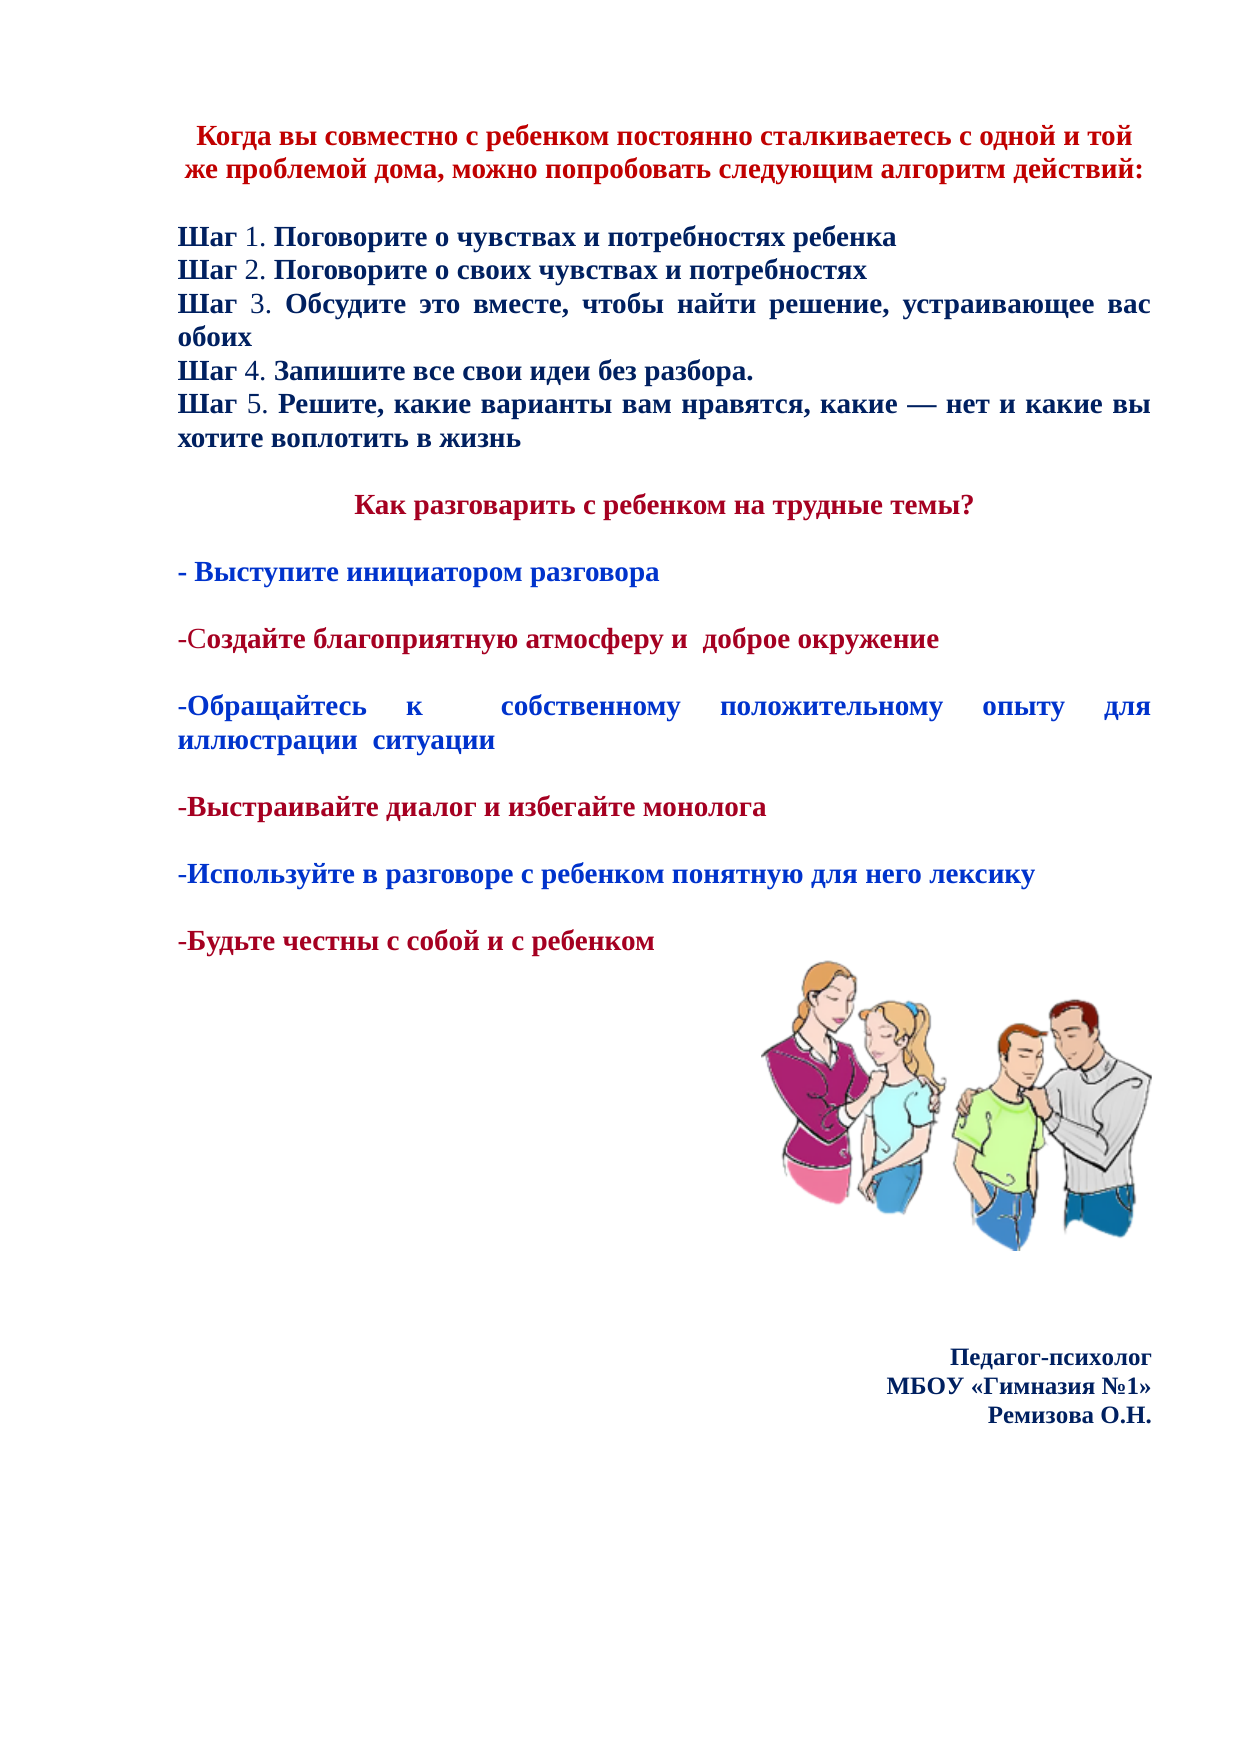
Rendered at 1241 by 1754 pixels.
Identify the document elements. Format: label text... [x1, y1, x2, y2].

text Шаг 1. Поговорите о чувствах и потребностях ребенка [177, 219, 1152, 252]
text МБОУ «Гимназия №1» [177, 1371, 1152, 1400]
text Как разговарить с ребенком на трудные темы? [177, 487, 1152, 521]
text Шаг 5. Решите, какие варианты вам нравятся, какие — нет и какие вы хотите воплотить в жизнь [177, 386, 1152, 453]
text Шаг 4. Запишите все свои идеи без разбора. [177, 353, 1152, 386]
text - Выступите инициатором разговора [177, 554, 1152, 588]
text Педагог-психолог [177, 1342, 1152, 1371]
text Ремизова О.Н. [177, 1400, 1152, 1429]
text -Обращайтесь к собственному положительному опыту для иллюстрации ситуации [177, 688, 1152, 755]
text Когда вы совместно с ребенком постоянно сталкиваетесь с одной и той же проблемой дома, можно попробовать следующим алгоритм действий: [177, 118, 1152, 185]
text -Будьте честны с собой и с ребенком [177, 923, 1152, 957]
text -Выстраивайте диалог и избегайте монолога [177, 789, 1152, 822]
text -Создайте благоприятную атмосферу и доброе окружение [177, 621, 1152, 655]
text Шаг 3. Обсудите это вместе, чтобы найти решение, устраивающее вас обоих [177, 286, 1152, 353]
text -Используйте в разговоре с ребенком понятную для него лексику [177, 856, 1152, 889]
text Шаг 2. Поговорите о своих чувствах и потребностях [177, 252, 1152, 286]
picture [761, 956, 1152, 1251]
